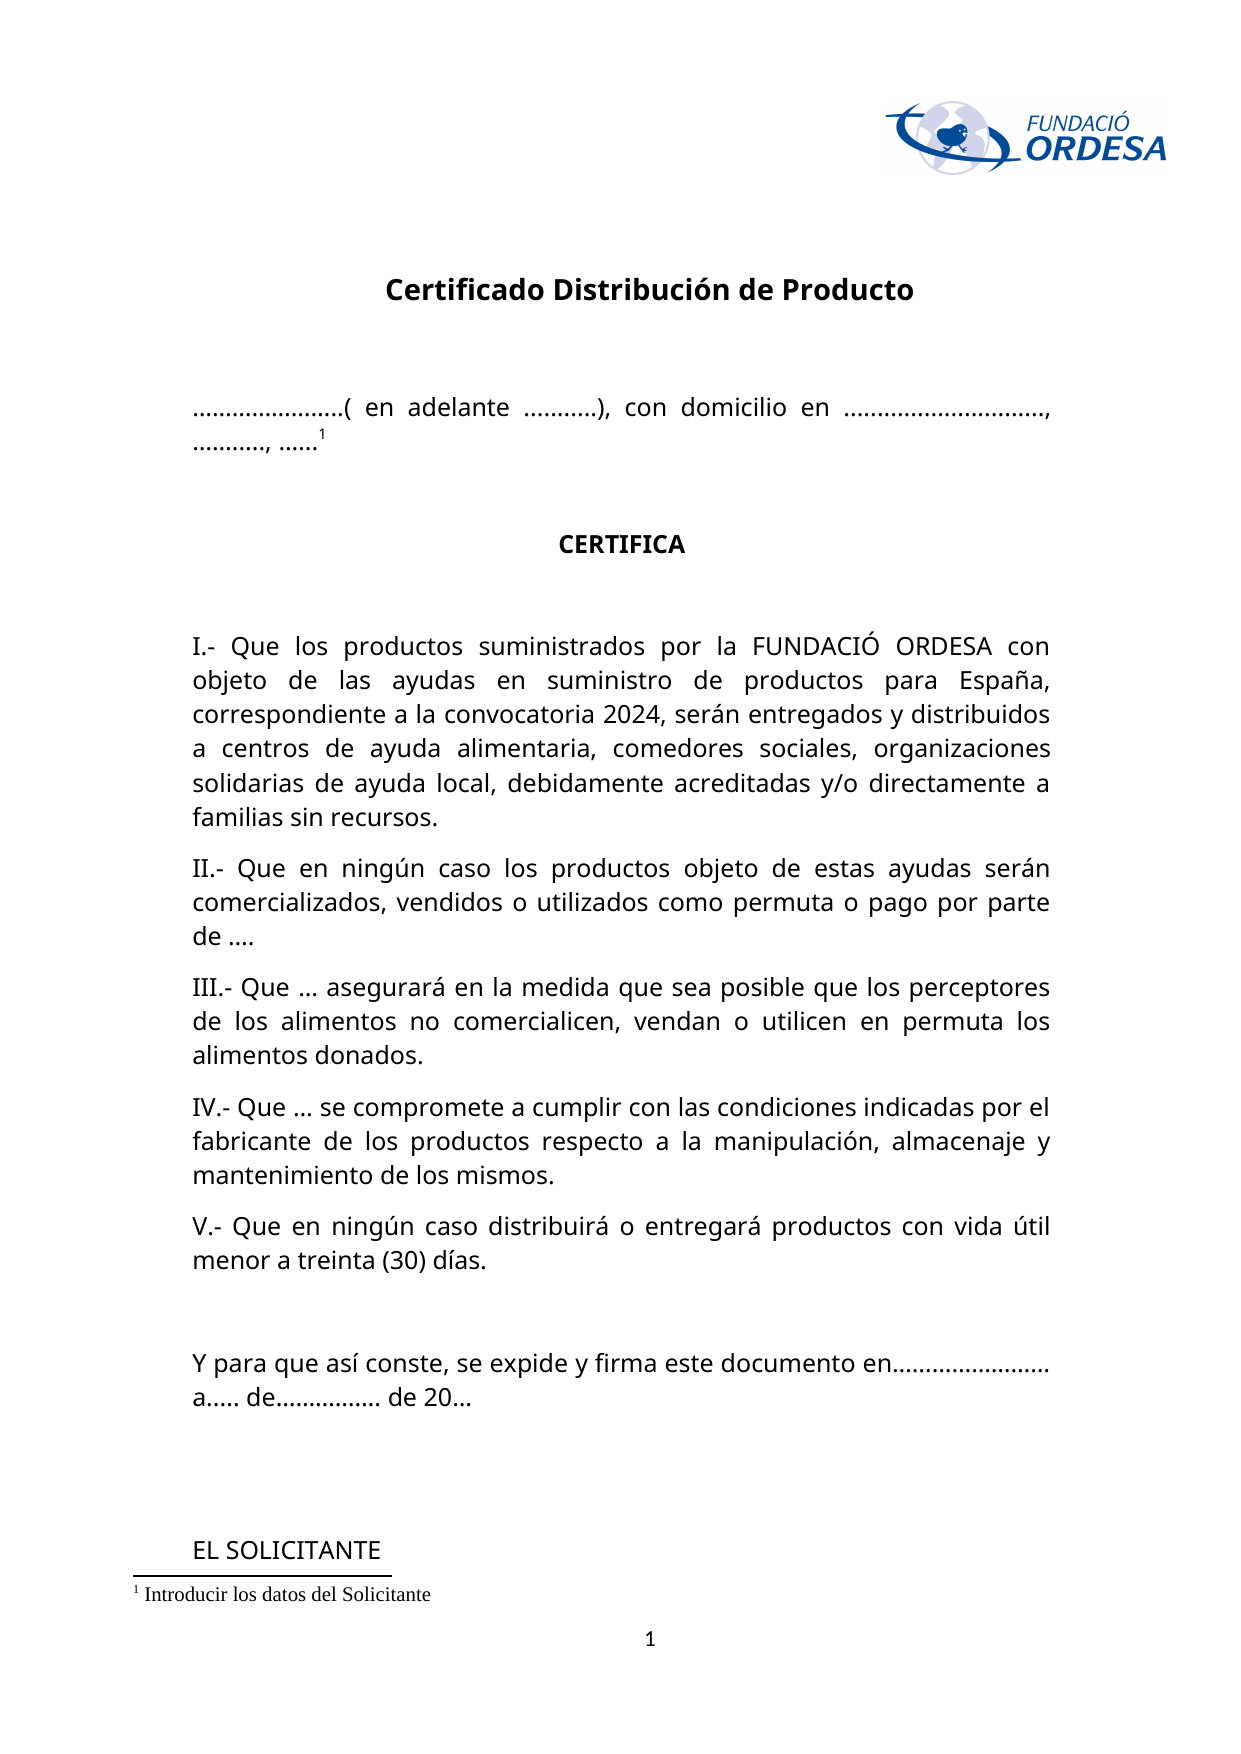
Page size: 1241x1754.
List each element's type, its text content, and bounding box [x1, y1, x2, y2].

text Y para que así conste, se expide y firma este documento en…………………… a..... de……………. de 20… [192, 1345, 1052, 1413]
text I.- Que los productos suministrados por la FUNDACIÓ ORDESA con objeto de las ayudas en suministro de productos para España, correspondiente a la convocatoria 2024, serán entregados y distribuidos a centros de ayuda alimentaria, comedores sociales, organizaciones solidarias de ayuda local, debidamente acreditadas y/o directamente a familias sin recursos. [192, 629, 1052, 833]
text IV.- Que … se compromete a cumplir con las condiciones indicadas por el fabricante de los productos respecto a la manipulación, almacenaje y mantenimiento de los mismos. [192, 1089, 1052, 1191]
text V.- Que en ningún caso distribuirá o entregará productos con vida útil menor a treinta (30) días. [192, 1209, 1052, 1277]
picture [885, 101, 1167, 175]
text III.- Que … asegurará en la medida que sea posible que los perceptores de los alimentos no comercialicen, vendan o utilicen en permuta los alimentos donados. [192, 970, 1052, 1072]
text II.- Que en ningún caso los productos objeto de estas ayudas serán comercializados, vendidos o utilizados como permuta o pago por parte de …. [192, 851, 1052, 953]
text CERTIFICA [192, 526, 1052, 561]
text Certificado Distribución de Producto [133, 269, 1167, 309]
text …………………..( en adelante ...........), con domicilio en .............................., ……....., .….. [192, 390, 1052, 458]
text EL SOLICITANTE [192, 1533, 1051, 1567]
